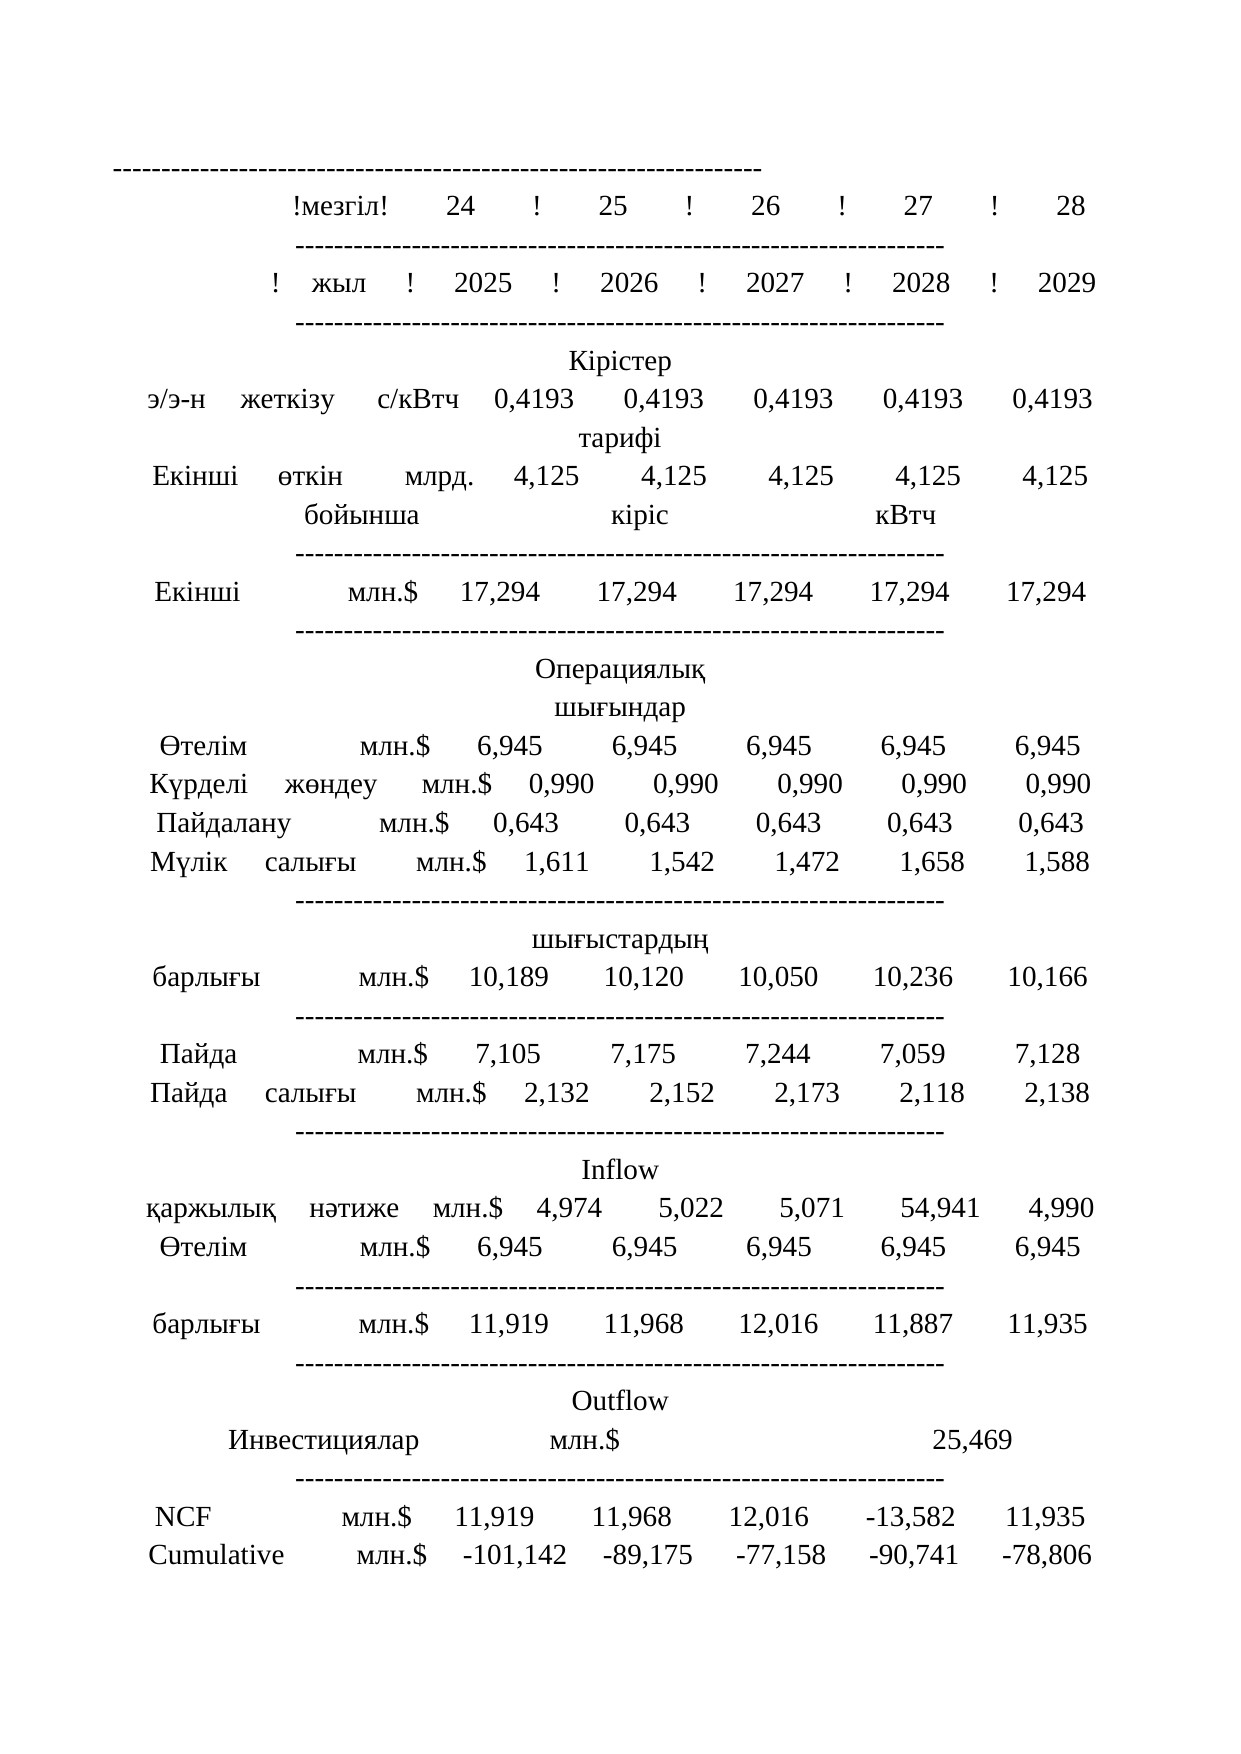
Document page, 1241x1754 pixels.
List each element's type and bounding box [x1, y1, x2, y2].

text [112, 150, 1128, 1571]
